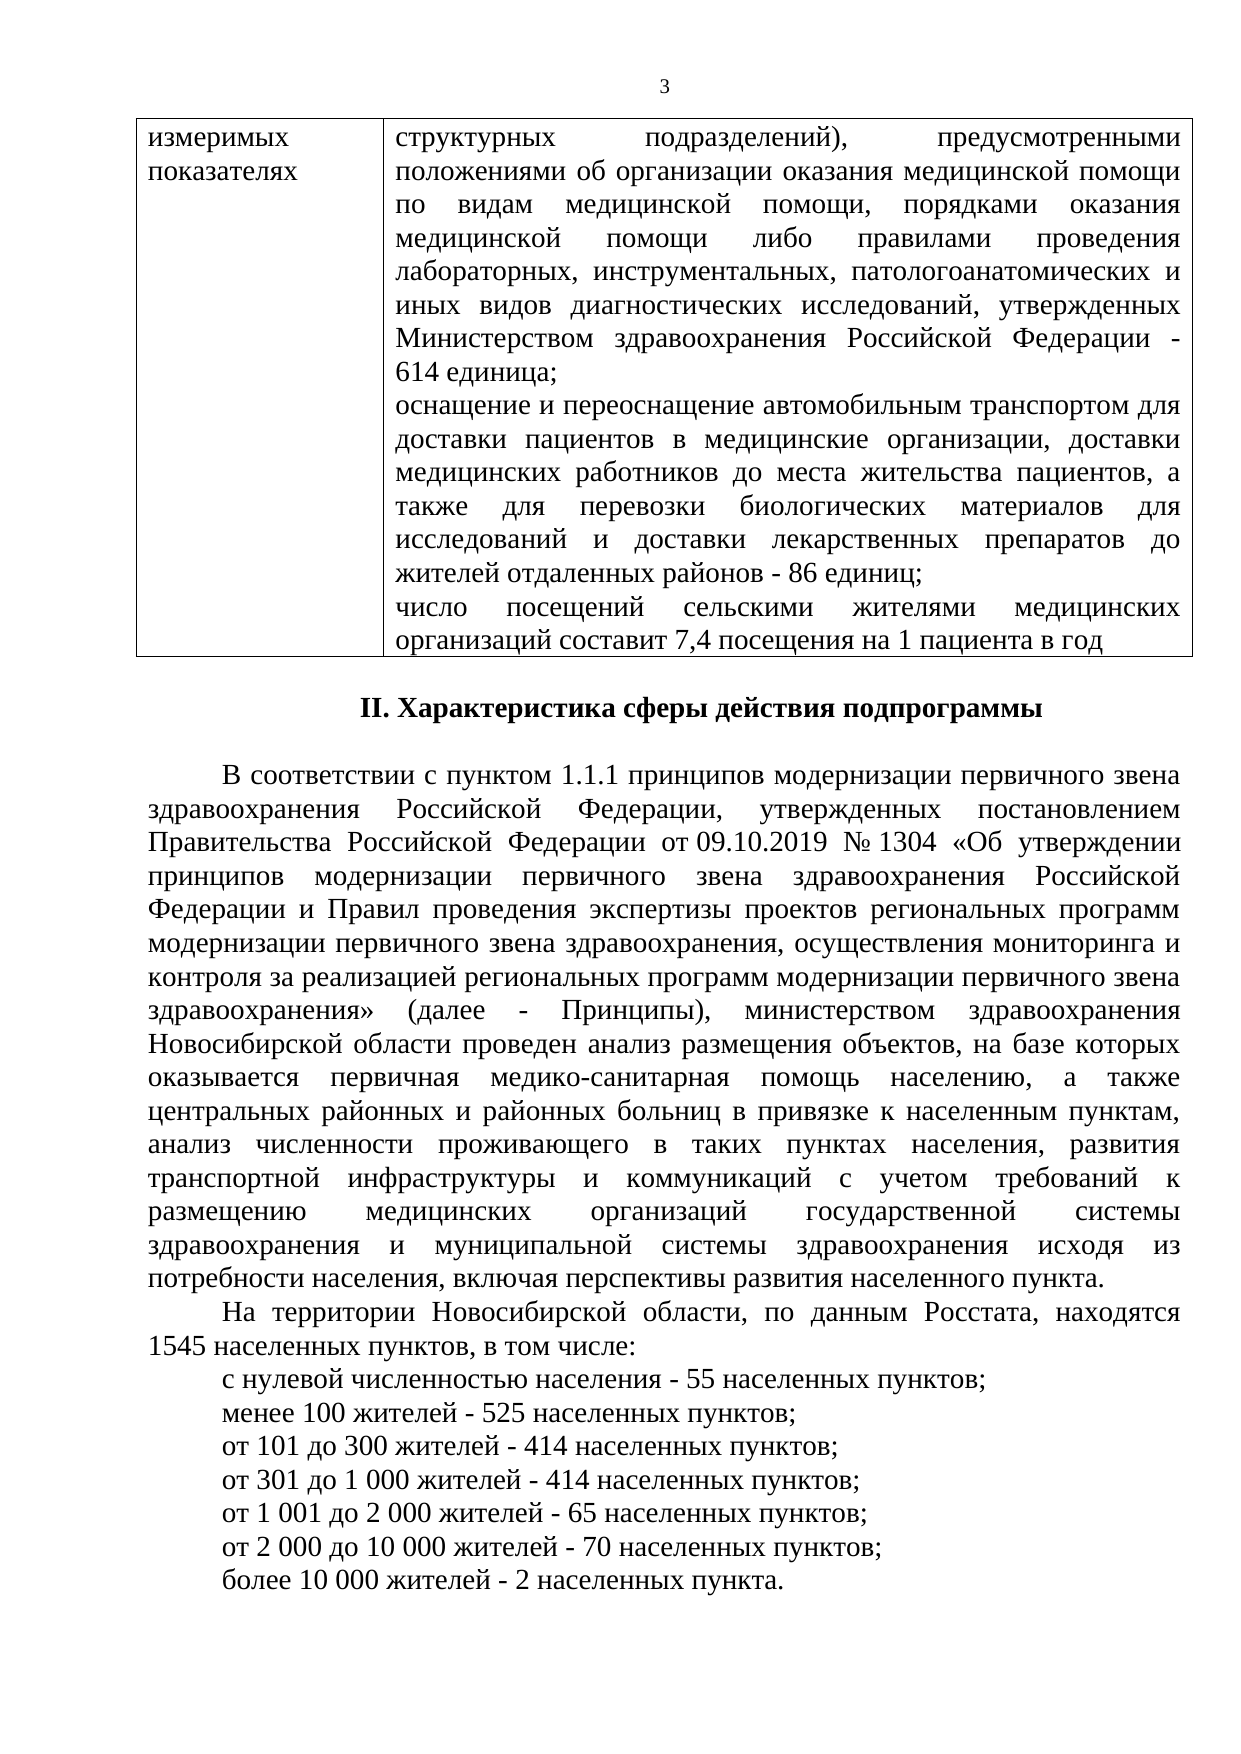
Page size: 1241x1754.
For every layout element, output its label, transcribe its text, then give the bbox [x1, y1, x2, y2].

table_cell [137, 119, 383, 656]
list менее 100 жителей - 525 населенных пунктов; [148, 1395, 1181, 1428]
list с нулевой численностью населения - 55 населенных пунктов; [148, 1361, 1181, 1395]
list На территории Новосибирской области, по данным Росстата, находятся 1545 населенных пунктов, в том числе: [148, 1294, 1181, 1361]
list от 1 001 до 2 000 жителей - 65 населенных пунктов; [148, 1495, 1181, 1529]
list от 2 000 до 10 000 жителей - 70 населенных пунктов; [148, 1529, 1181, 1562]
list В соответствии с пунктом 1.1.1 принципов модернизации первичного звена здравоохранения Российской Федерации, утвержденных постановлением Правительства Российской Федерации от 09.10.2019 № 1304 «Об утверждении принципов модернизации первичного звена здравоохранения Российской Федерации и Правил проведения экспертизы проектов региональных программ модернизации первичного звена здравоохранения, осуществления мониторинга и контроля за реализацией региональных программ модернизации первичного звена здравоохранения» (далее - Принципы), министерством здравоохранения Новосибирской области проведен анализ размещения объектов, на базе которых оказывается первичная медико-санитарная помощь населению, а также центральных районных и районных больниц в привязке к населенным пунктам, анализ численности проживающего в таких пунктах населения, развития транспортной инфраструктуры и коммуникаций с учетом требований к размещению медицинских организаций государственной системы здравоохранения и муниципальной системы здравоохранения исходя из потребности населения, включая перспективы развития населенного пункта. [148, 757, 1181, 1294]
list от 101 до 300 жителей - 414 населенных пунктов; [148, 1428, 1181, 1462]
list от 301 до 1 000 жителей - 414 населенных пунктов; [148, 1462, 1181, 1495]
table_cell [384, 119, 1192, 656]
list II. Характеристика сферы действия подпрограммы [148, 690, 1181, 724]
list более 10 000 жителей - 2 населенных пункта. [148, 1562, 1181, 1596]
